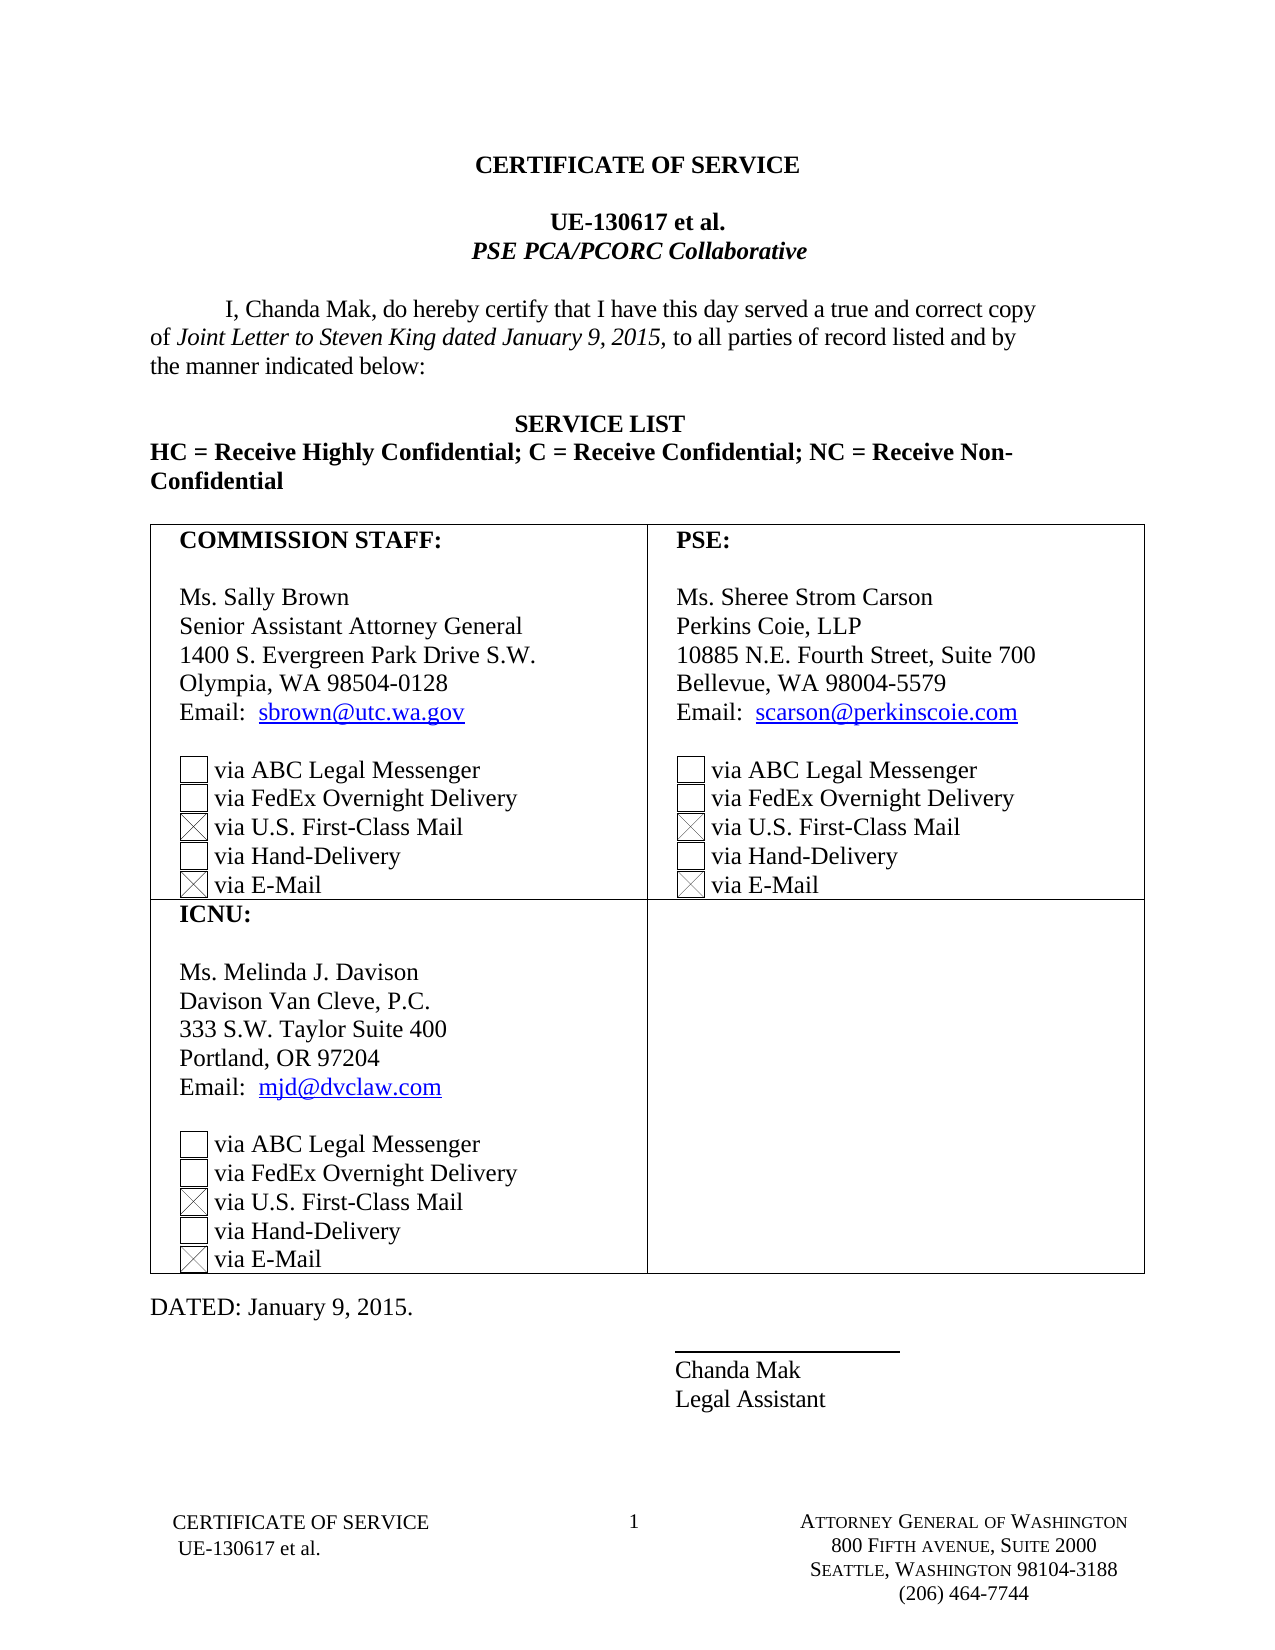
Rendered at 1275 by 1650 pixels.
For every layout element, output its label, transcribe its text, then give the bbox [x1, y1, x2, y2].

text DATED: . [150, 1274, 1125, 1326]
text I, , do hereby certify that I have this day served a true and correct copy of to all parties of record listed and by the manner indicated below: [150, 294, 1050, 380]
table_header COMMISSION STAFF: via ABC Legal Messenger via FedEx Overnight Delivery via U.S. First-Class Mail via Hand-Delivery via E-Mail [151, 525, 647, 898]
text SERVICE LIST [150, 409, 1050, 437]
title CERTIFICATE OF SERVICE [150, 150, 1125, 179]
table_header : via ABC Legal Messenger via FedEx Overnight Delivery via U.S. First-Class Mail via Hand-Delivery via E-Mail [648, 525, 1144, 898]
text HC = Receive Highly Confidential; C = Receive Confidential; NC = Receive Non-Confidential [150, 437, 1125, 495]
text Legal Assistant [150, 1384, 1125, 1412]
table_cell [648, 900, 1144, 1273]
table_cell : via ABC Legal Messenger via FedEx Overnight Delivery via U.S. First-Class Mail via Hand-Delivery via E-Mail [151, 900, 647, 1273]
